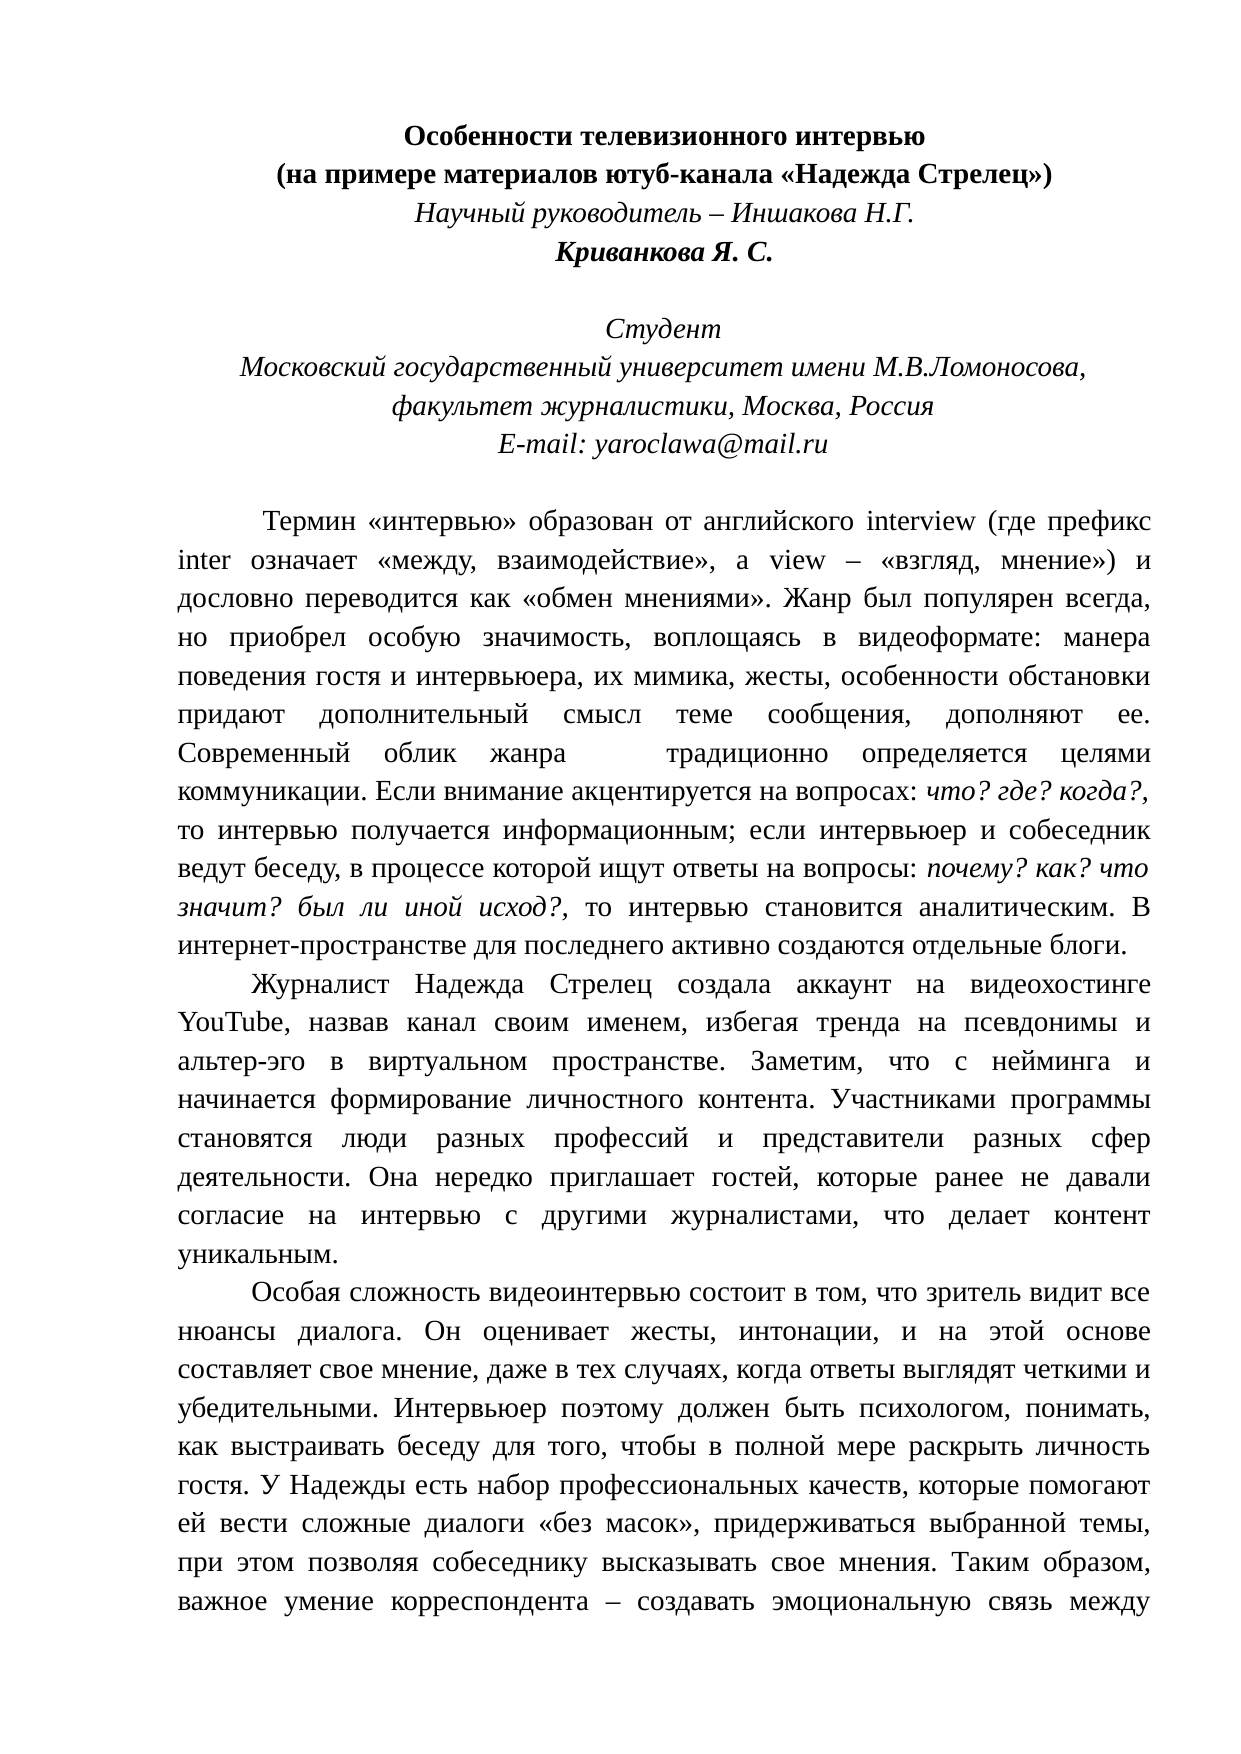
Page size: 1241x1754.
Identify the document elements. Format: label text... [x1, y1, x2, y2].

text Московский государственный университет имени М.В.Ломоносова, факультет журналистики, Москва, Россия [177, 349, 1152, 421]
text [177, 1274, 1152, 1616]
text Криванкова Я. С. [177, 234, 1152, 267]
text (на примере материалов ютуб-канала «Надежда Стрелец») [177, 157, 1152, 190]
text Научный руководитель – Иншакова Н.Г. [177, 195, 1152, 229]
text E-mail: yaroclawa@mail.ru [177, 426, 1152, 460]
text Студент [177, 311, 1152, 344]
text Термин «интервью» образован от английского interview (где префикс inter означает «между, взаимодействие», а view – «взгляд, мнение») и дословно переводится как «обмен мнениями». Жанр был популярен всегда, но приобрел особую значимость, воплощаясь в видеоформате: манера поведения гостя и интервьюера, их мимика, жесты, особенности обстановки придают дополнительный смысл теме сообщения, дополняют ее. Современный облик жанра традиционно определяется целями коммуникации. Если внимание акцентируется на вопросах: что? где? когда?, то интервью получается информационным; если интервьюер и собеседник ведут беседу, в процессе которой ищут ответы на вопросы: почему? как? что значит? был ли иной исход?, то интервью становится аналитическим. В интернет-пространстве для последнего активно создаются отдельные блоги. [177, 503, 1152, 961]
text Журналист Надежда Стрелец создала аккаунт на видеохостинге YouTube, назвав канал своим именем, избегая тренда на псевдонимы и альтер-эго в виртуальном пространстве. Заметим, что с нейминга и начинается формирование личностного контента. Участниками программы становятся люди разных профессий и представители разных сфер деятельности. Она нередко приглашает гостей, которые ранее не давали согласие на интервью с другими журналистами, что делает контент уникальным. [177, 966, 1152, 1269]
text Особенности телевизионного интервью [177, 118, 1152, 152]
